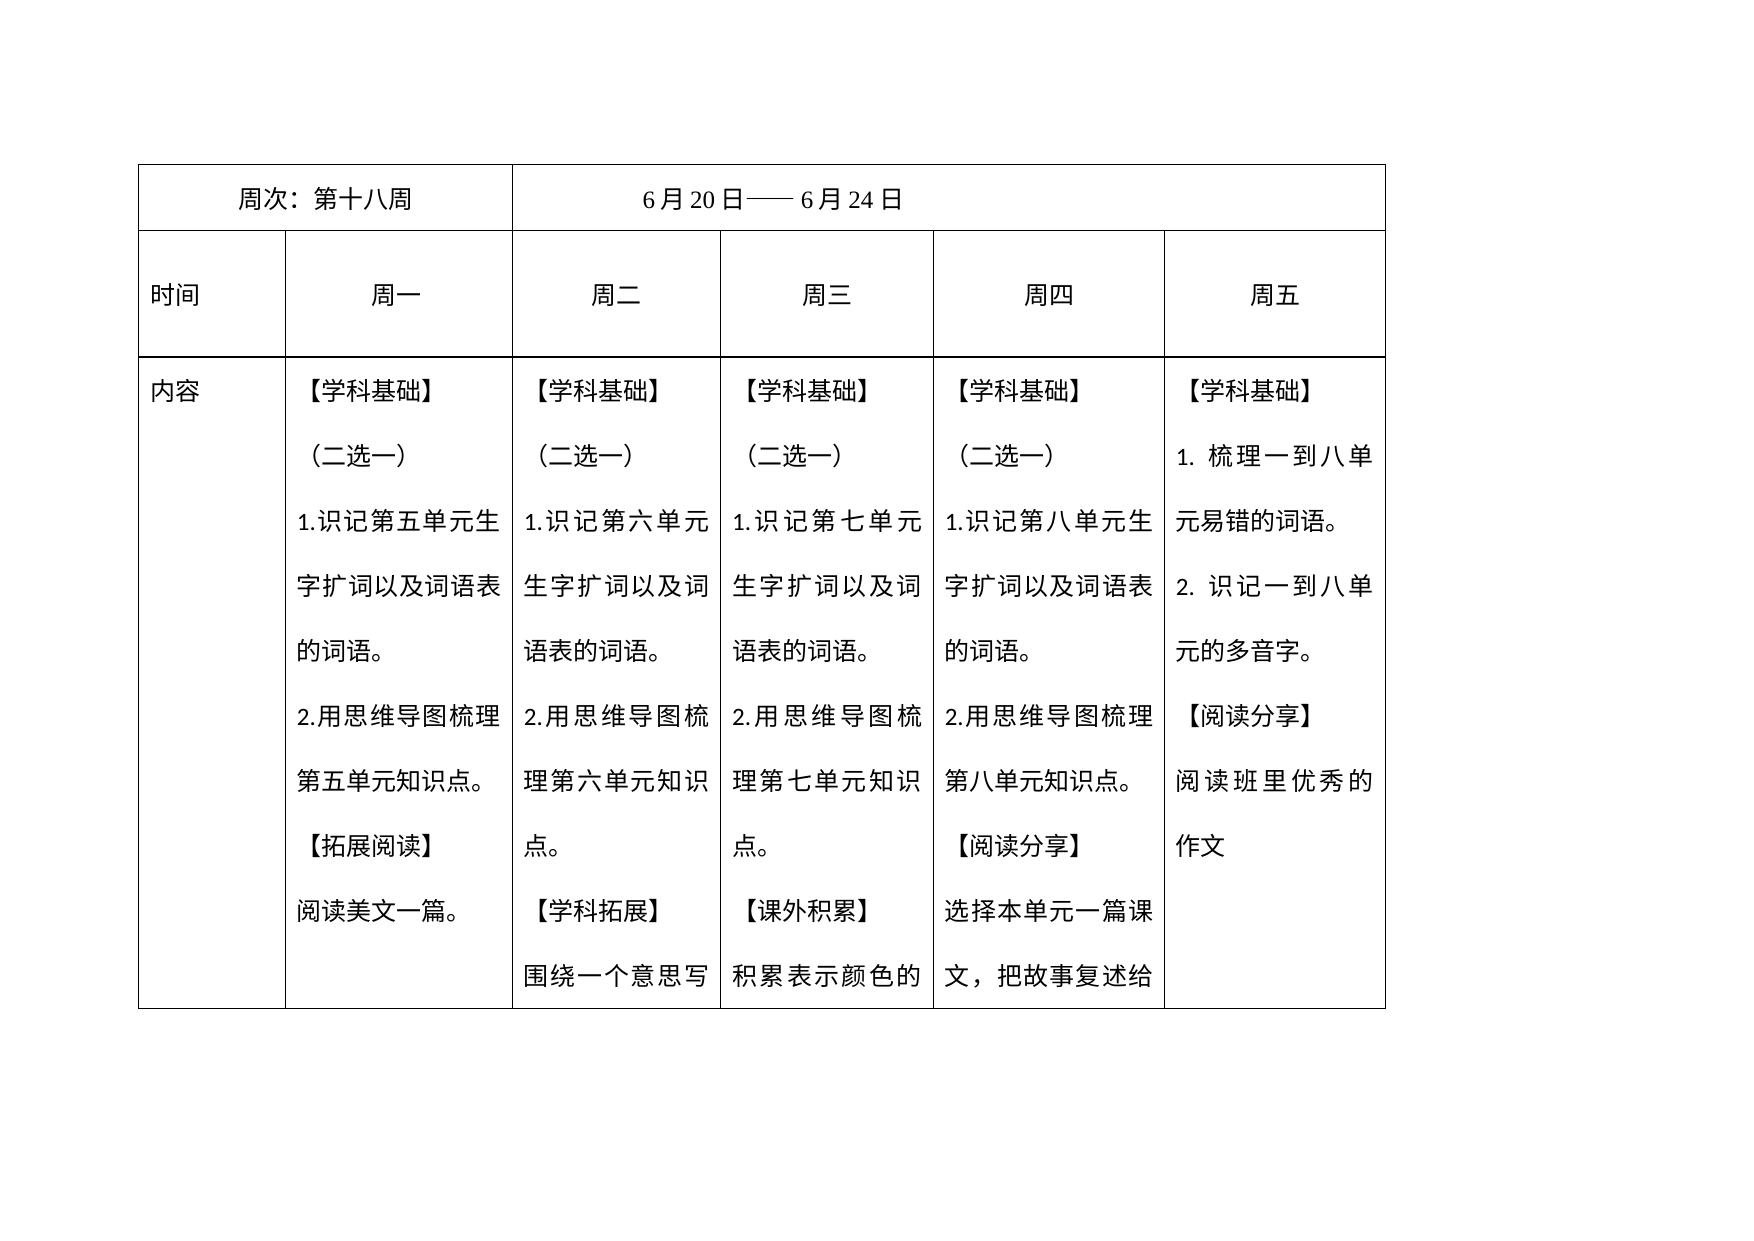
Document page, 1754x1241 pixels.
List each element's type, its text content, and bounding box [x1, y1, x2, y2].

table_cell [721, 358, 933, 1007]
table_cell 周二 [513, 231, 720, 356]
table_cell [513, 358, 720, 1007]
table_cell 时间 [139, 231, 285, 356]
table_cell 周五 [1165, 231, 1385, 356]
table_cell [286, 358, 512, 1007]
table_header 周次：第十八周 [139, 165, 512, 230]
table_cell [1165, 358, 1385, 1007]
table_cell 周一 [286, 231, 512, 356]
table_header 6月20日—— 6月24 日 [513, 165, 1385, 230]
table_cell 周四 [934, 231, 1164, 356]
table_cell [934, 358, 1164, 1007]
table_cell 内容 [139, 358, 285, 1007]
table_cell 周三 [721, 231, 933, 356]
